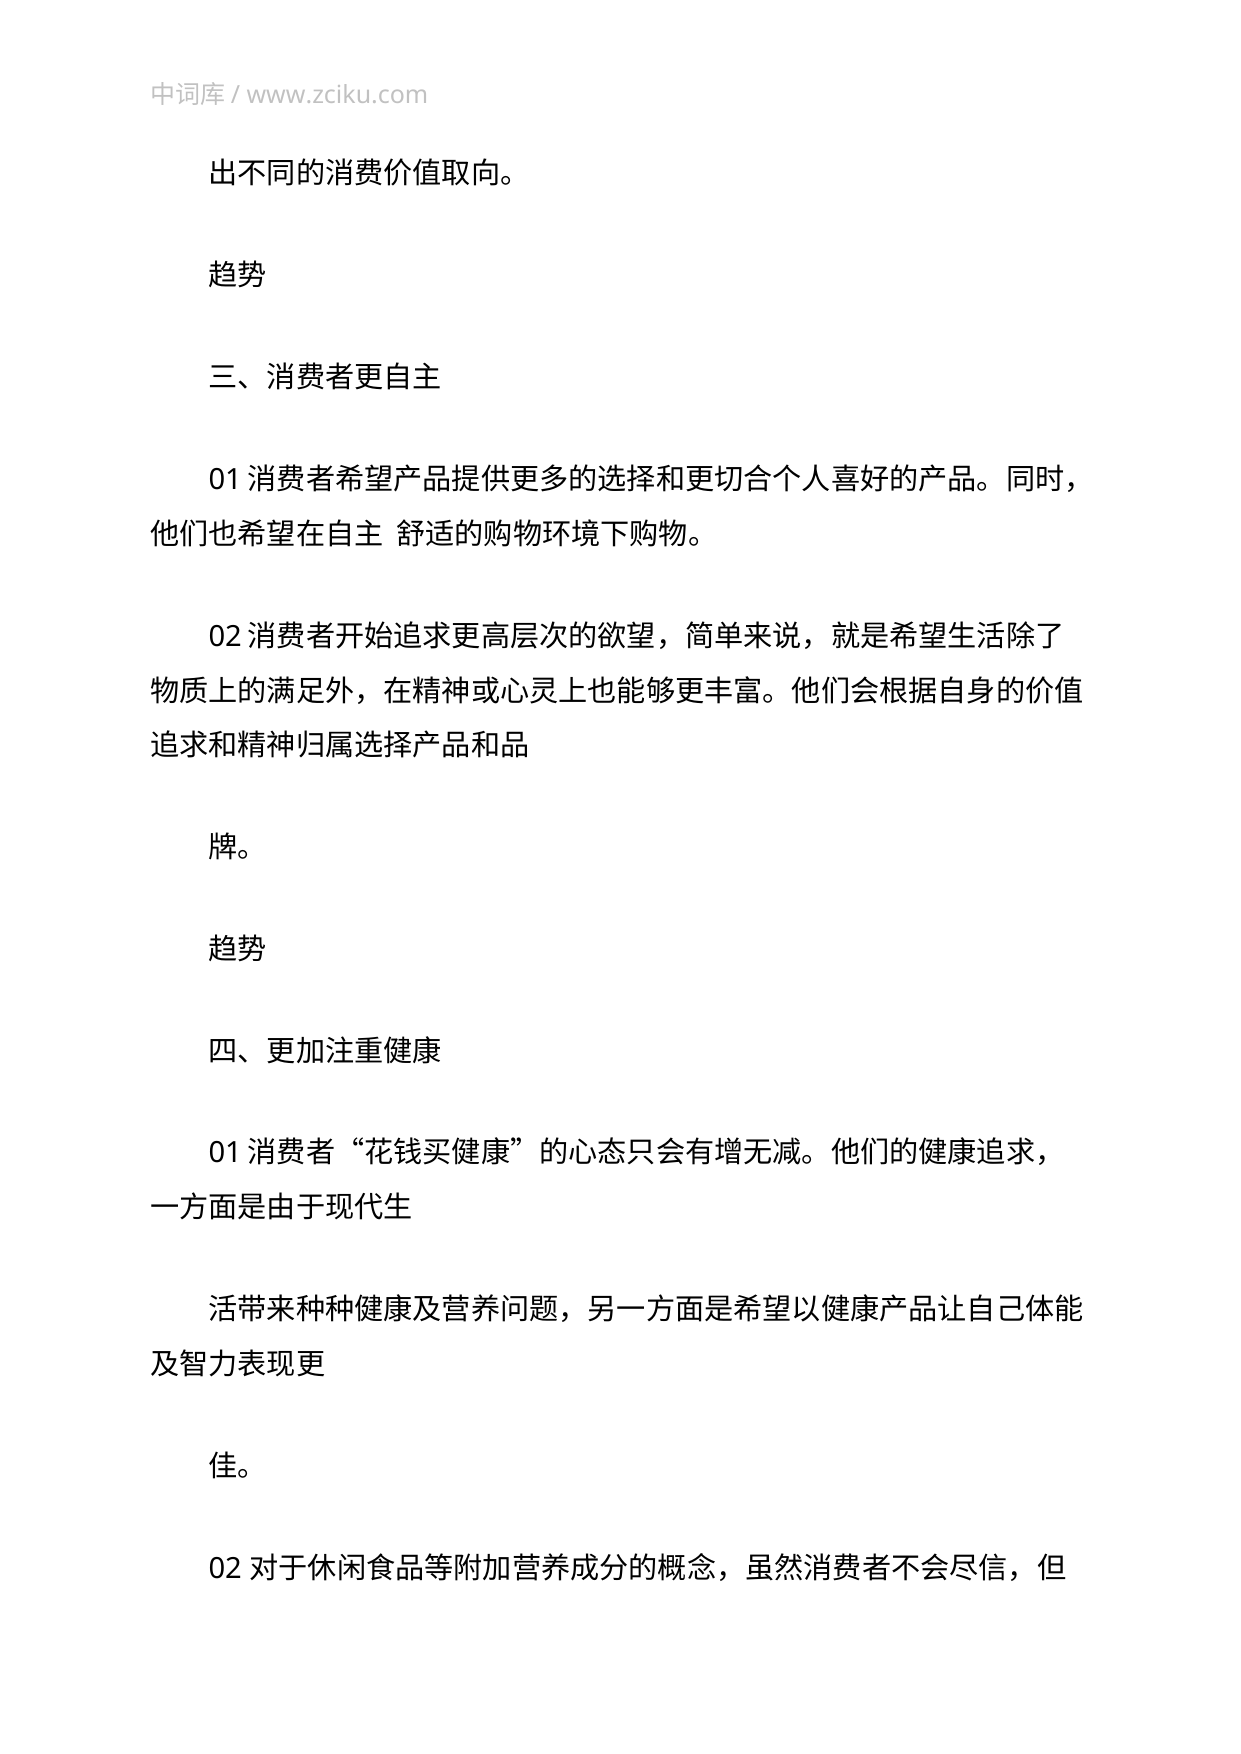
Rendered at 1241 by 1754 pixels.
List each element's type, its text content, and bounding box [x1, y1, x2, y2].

text 趋势 [150, 252, 1090, 294]
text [150, 1544, 1090, 1587]
text 趋势 [150, 926, 1090, 968]
text 活带来种种健康及营养问题，另一方面是希望以健康产品让自己体能及智力表现更 [150, 1286, 1090, 1383]
text 02消费者开始追求更高层次的欲望，简单来说，就是希望生活除了物质上的满足外，在精神或心灵上也能够更丰富。他们会根据自身的价值追求和精神归属选择产品和品 [150, 612, 1090, 764]
text 01消费者“花钱买健康”的心态只会有增无减。他们的健康追求，一方面是由于现代生 [150, 1129, 1090, 1226]
text 三、消费者更自主 [150, 353, 1090, 396]
text 牌。 [150, 824, 1090, 866]
text 四、更加注重健康 [150, 1027, 1090, 1069]
text 出不同的消费价值取向。 [150, 150, 1090, 192]
text 佳。 [150, 1442, 1090, 1485]
text 01消费者希望产品提供更多的选择和更切合个人喜好的产品。同时，他们也希望在自主 舒适的购物环境下购物。 [150, 455, 1090, 553]
